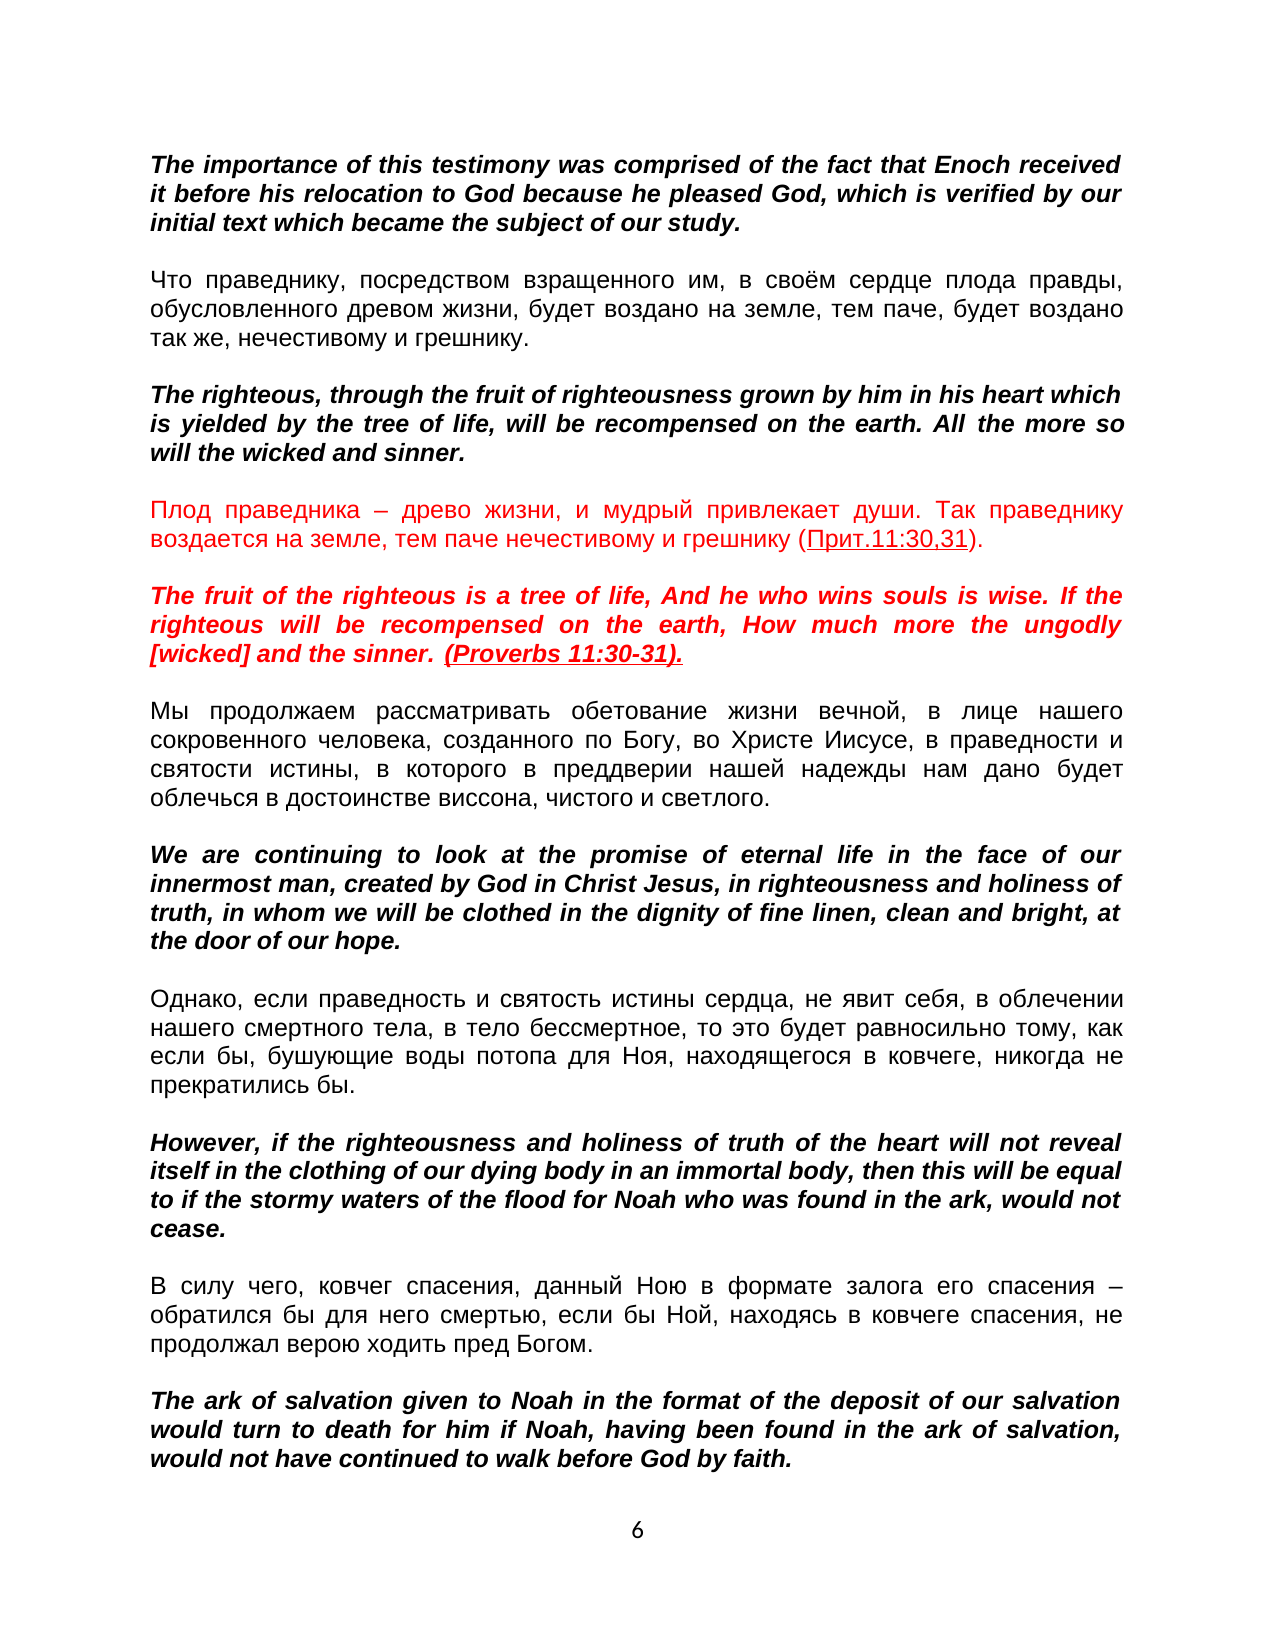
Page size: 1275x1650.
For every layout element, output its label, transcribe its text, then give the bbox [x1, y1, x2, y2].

text The importance of this testimony was comprised of the fact that Enoch received it before his relocation to God because he pleased God, which is verified by our initial text which became the subject of our study. [150, 150, 1125, 236]
text We are continuing to look at the promise of eternal life in the face of our innermost man, created by God in Christ Jesus, in righteousness and holiness of truth, in whom we will be clothed in the dignity of fine linen, clean and bright, at the door of our hope. [150, 840, 1125, 955]
text Мы продолжаем рассматривать обетование жизни вечной, в лице нашего сокровенного человека, созданного по Богу, во Христе Иисусе, в праведности и святости истины, в которого в преддверии нашей надежды нам дано будет облечься в достоинстве виссона, чистого и светлого. [150, 696, 1125, 811]
text Что праведнику, посредством взращенного им, в своём сердце плода правды, обусловленного древом жизни, будет воздано на земле, тем паче, будет воздано так же, нечестивому и грешнику. [150, 265, 1125, 351]
text Плод праведника – древо жизни, и мудрый привлекает души. Так праведнику воздается на земле, тем паче нечестивому и грешнику (Прит.11:30,31). [150, 495, 1125, 552]
text The ark of salvation given to Noah in the format of the deposit of our salvation would turn to death for him if Noah, having been found in the ark of salvation, would not have continued to walk before God by faith. [150, 1386, 1125, 1472]
text However, if the righteousness and holiness of truth of the heart will not reveal itself in the clothing of our dying body in an immortal body, then this will be equal to if the stormy waters of the flood for Noah who was found in the ark, would not cease. [150, 1127, 1125, 1242]
text Однако, если праведность и святость истины сердца, не явит себя, в облечении нашего смертного тела, в тело бессмертное, то это будет равносильно тому, как если бы, бушующие воды потопа для Ноя, находящегося в ковчеге, никогда не прекратились бы. [150, 984, 1125, 1099]
text The righteous, through the fruit of righteousness grown by him in his heart which is yielded by the tree of life, will be recompensed on the earth. All the more so will the wicked and sinner. [150, 380, 1125, 466]
text The fruit of the righteous is a tree of life, And he who wins souls is wise. If the righteous will be recompensed on the earth, How much more the ungodly [wicked] and the sinner. (Proverbs 11:30-31). [150, 581, 1125, 667]
text В силу чего, ковчег спасения, данный Ною в формате залога его спасения – обратился бы для него смертью, если бы Ной, находясь в ковчеге спасения, не продолжал верою ходить пред Богом. [150, 1271, 1125, 1357]
